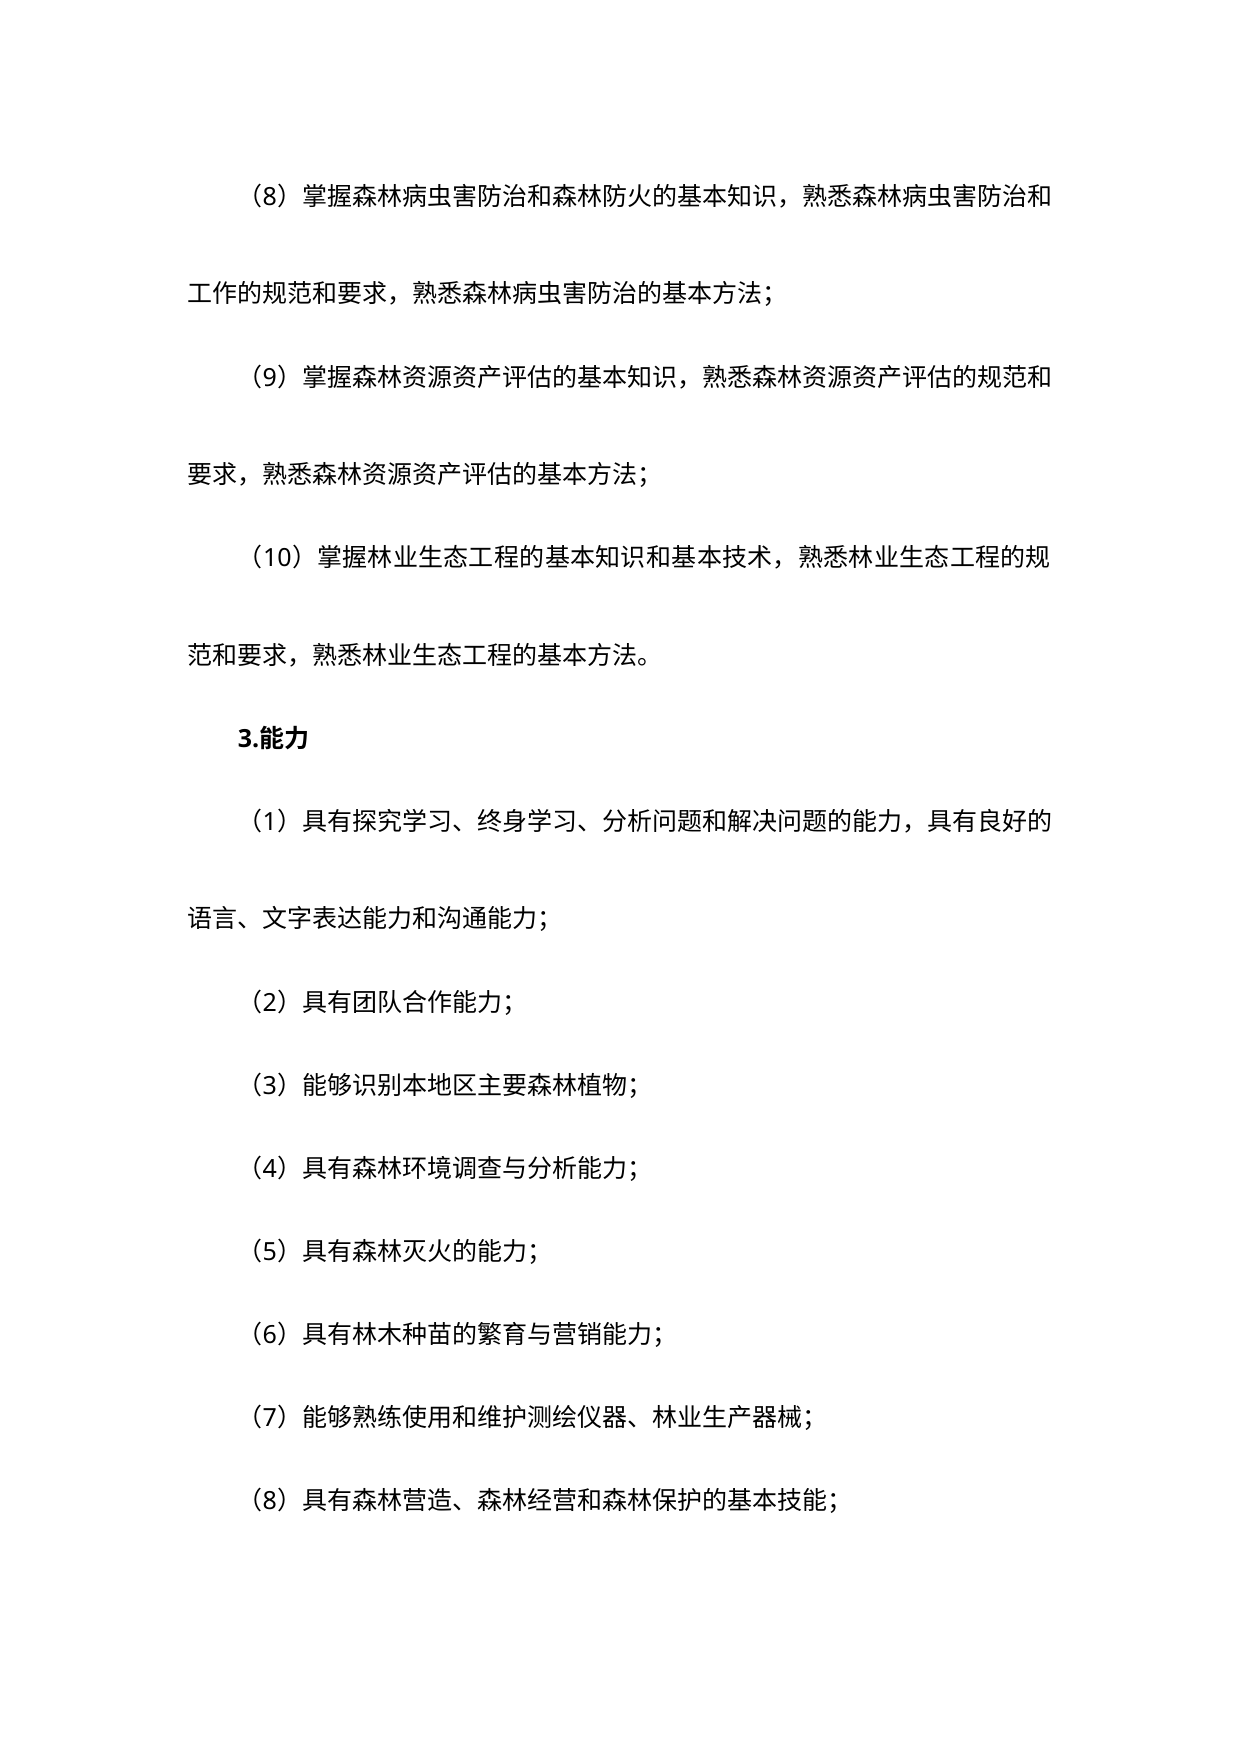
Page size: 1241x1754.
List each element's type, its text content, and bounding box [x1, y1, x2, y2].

text （8）掌握森林病虫害防治和森林防火的基本知识，熟悉森林病虫害防治和工作的规范和要求，熟悉森林病虫害防治的基本方法； [187, 162, 1053, 324]
text （3）能够识别本地区主要森林植物； [187, 1051, 1053, 1116]
text （1）具有探究学习、终身学习、分析问题和解决问题的能力，具有良好的语言、文字表达能力和沟通能力； [187, 787, 1053, 949]
text 3.能力 [187, 704, 1053, 769]
text （9）掌握森林资源资产评估的基本知识，熟悉森林资源资产评估的规范和要求，熟悉森林资源资产评估的基本方法； [187, 343, 1053, 505]
text （8）具有森林营造、森林经营和森林保护的基本技能； [187, 1466, 1053, 1531]
text （10）掌握林业生态工程的基本知识和基本技术，熟悉林业生态工程的规范和要求，熟悉林业生态工程的基本方法。 [187, 523, 1053, 686]
text （5）具有森林灭火的能力； [187, 1217, 1053, 1282]
text （2）具有团队合作能力； [187, 968, 1053, 1033]
text （6）具有林木种苗的繁育与营销能力； [187, 1300, 1053, 1365]
text （4）具有森林环境调查与分析能力； [187, 1134, 1053, 1199]
text （7）能够熟练使用和维护测绘仪器、林业生产器械； [187, 1383, 1053, 1448]
